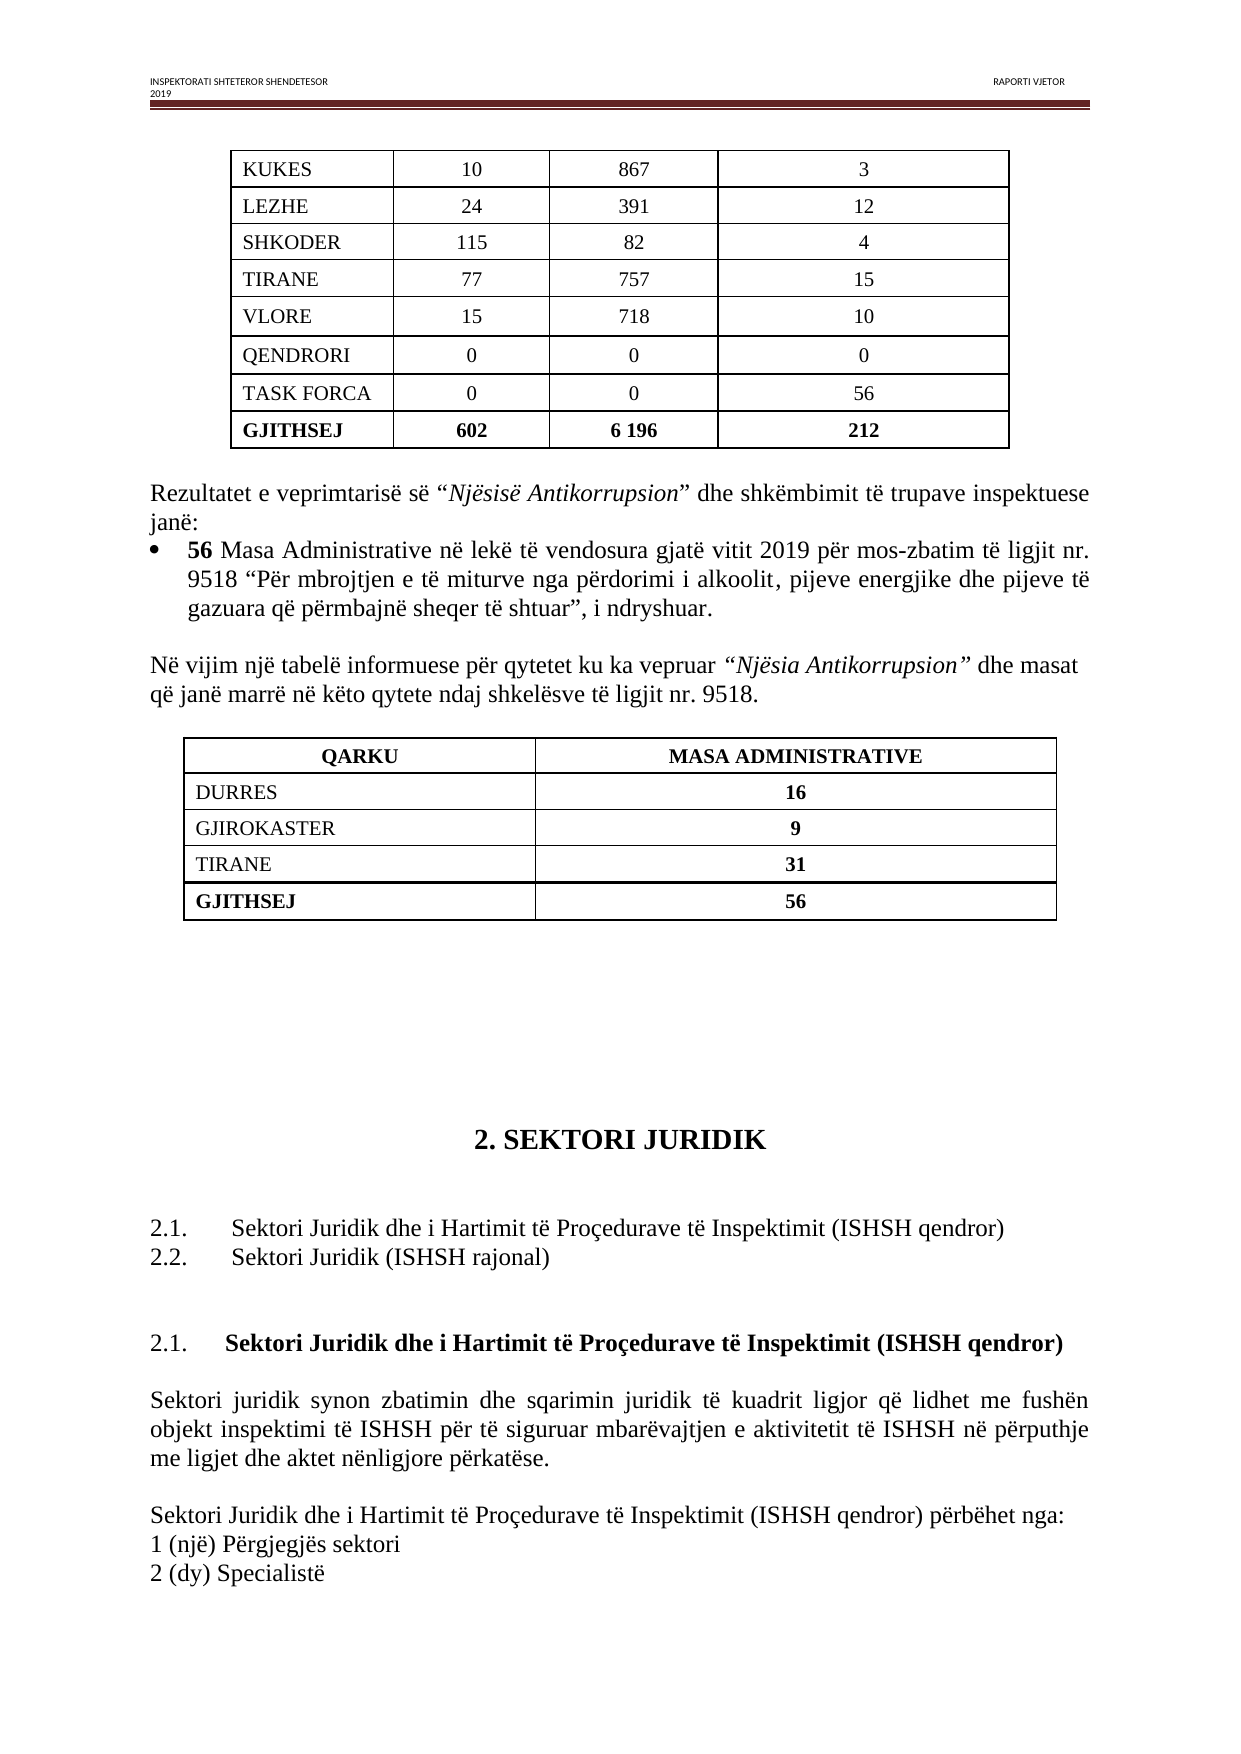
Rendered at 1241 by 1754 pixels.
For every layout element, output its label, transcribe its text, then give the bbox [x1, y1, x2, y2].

table_cell qendrori [232, 337, 393, 372]
text 2 (dy) Specialistë [150, 1558, 1090, 1587]
table_cell 6 196 [550, 412, 717, 447]
table_cell 0 [550, 375, 717, 410]
table_cell 0 [394, 375, 549, 410]
table_header MASA ADMINISTRATIVE [536, 739, 1056, 772]
list 56 Masa Administrative në lekë të vendosura gjatë vitit 2019 për mos-zbatim të ligjit nr. 9518 “Për mbrojtjen e të miturve nga përdorimi i alkoolit, pijeve energjike dhe pijeve të gazuara që përmbajnë sheqer të shtuar”, i ndryshuar. [150, 535, 1090, 622]
table_cell DURRES [185, 774, 535, 808]
table_cell 718 [550, 297, 717, 335]
table_cell 757 [550, 260, 717, 296]
table_cell task forca [232, 375, 393, 410]
table_cell TIRANE [185, 846, 535, 881]
table_header QARKU [185, 739, 535, 772]
table_cell 3 [719, 151, 1008, 186]
list Në vijim një tabelë informuese për qytetet ku ka vepruar “Njësia Antikorrupsion” dhe masat që janë marrë në këto qytete ndaj shkelësve të ligjit nr. 9518. [150, 650, 1090, 708]
text 1 (një) Përgjegjës sektori [150, 1529, 1090, 1558]
table_cell 15 [719, 260, 1008, 296]
table_cell 15 [394, 297, 549, 335]
table_cell KUKES [232, 151, 393, 186]
text Rezultatet e veprimtarisë së “Njësisë Antikorrupsion” dhe shkëmbimit të trupave inspektuese janë: [150, 478, 1090, 535]
table_cell 391 [550, 188, 717, 223]
table_cell 10 [394, 151, 549, 186]
table_cell 602 [394, 412, 549, 447]
table_cell 4 [719, 224, 1008, 259]
table_cell 0 [719, 337, 1008, 372]
text 2. Sektori Juridik [150, 1122, 1090, 1156]
table_cell 77 [394, 260, 549, 296]
table_cell 12 [719, 188, 1008, 223]
table_cell gjithsej [232, 412, 393, 447]
table_cell GJIROKASTER [185, 810, 535, 845]
table_cell VLORE [232, 297, 393, 335]
table_cell 31 [536, 846, 1056, 881]
table_cell 82 [550, 224, 717, 259]
table_cell LEZHE [232, 188, 393, 223]
table_cell 56 [719, 375, 1008, 410]
table_cell 10 [719, 297, 1008, 335]
text Sektori Juridik dhe i Hartimit të Proçedurave të Inspektimit (ISHSH qendror) përbëhet nga: [150, 1501, 1090, 1529]
table_cell 0 [394, 337, 549, 372]
table_cell SHKODER [232, 224, 393, 259]
table_cell gjithsej [185, 884, 535, 919]
table_cell 115 [394, 224, 549, 259]
table_cell 867 [550, 151, 717, 186]
table_cell 212 [719, 412, 1008, 447]
list Sektori Juridik (ISHSH rajonal) [150, 1242, 1090, 1271]
table_cell TIRANE [232, 260, 393, 296]
table_cell 56 [536, 884, 1056, 919]
text Sektori juridik synon zbatimin dhe sqarimin juridik të kuadrit ligjor që lidhet me fushën objekt inspektimi të ISHSH për të siguruar mbarëvajtjen e aktivitetit të ISHSH në përputhje me ligjet dhe aktet nënligjore përkatëse. [150, 1386, 1090, 1472]
list Sektori Juridik dhe i Hartimit të Proçedurave të Inspektimit (ISHSH qendror) [150, 1328, 1090, 1357]
table_cell 16 [536, 774, 1056, 808]
list Sektori Juridik dhe i Hartimit të Proçedurave të Inspektimit (ISHSH qendror) [150, 1213, 1090, 1242]
table_cell 24 [394, 188, 549, 223]
table_cell 0 [550, 337, 717, 372]
table_cell 9 [536, 810, 1056, 845]
